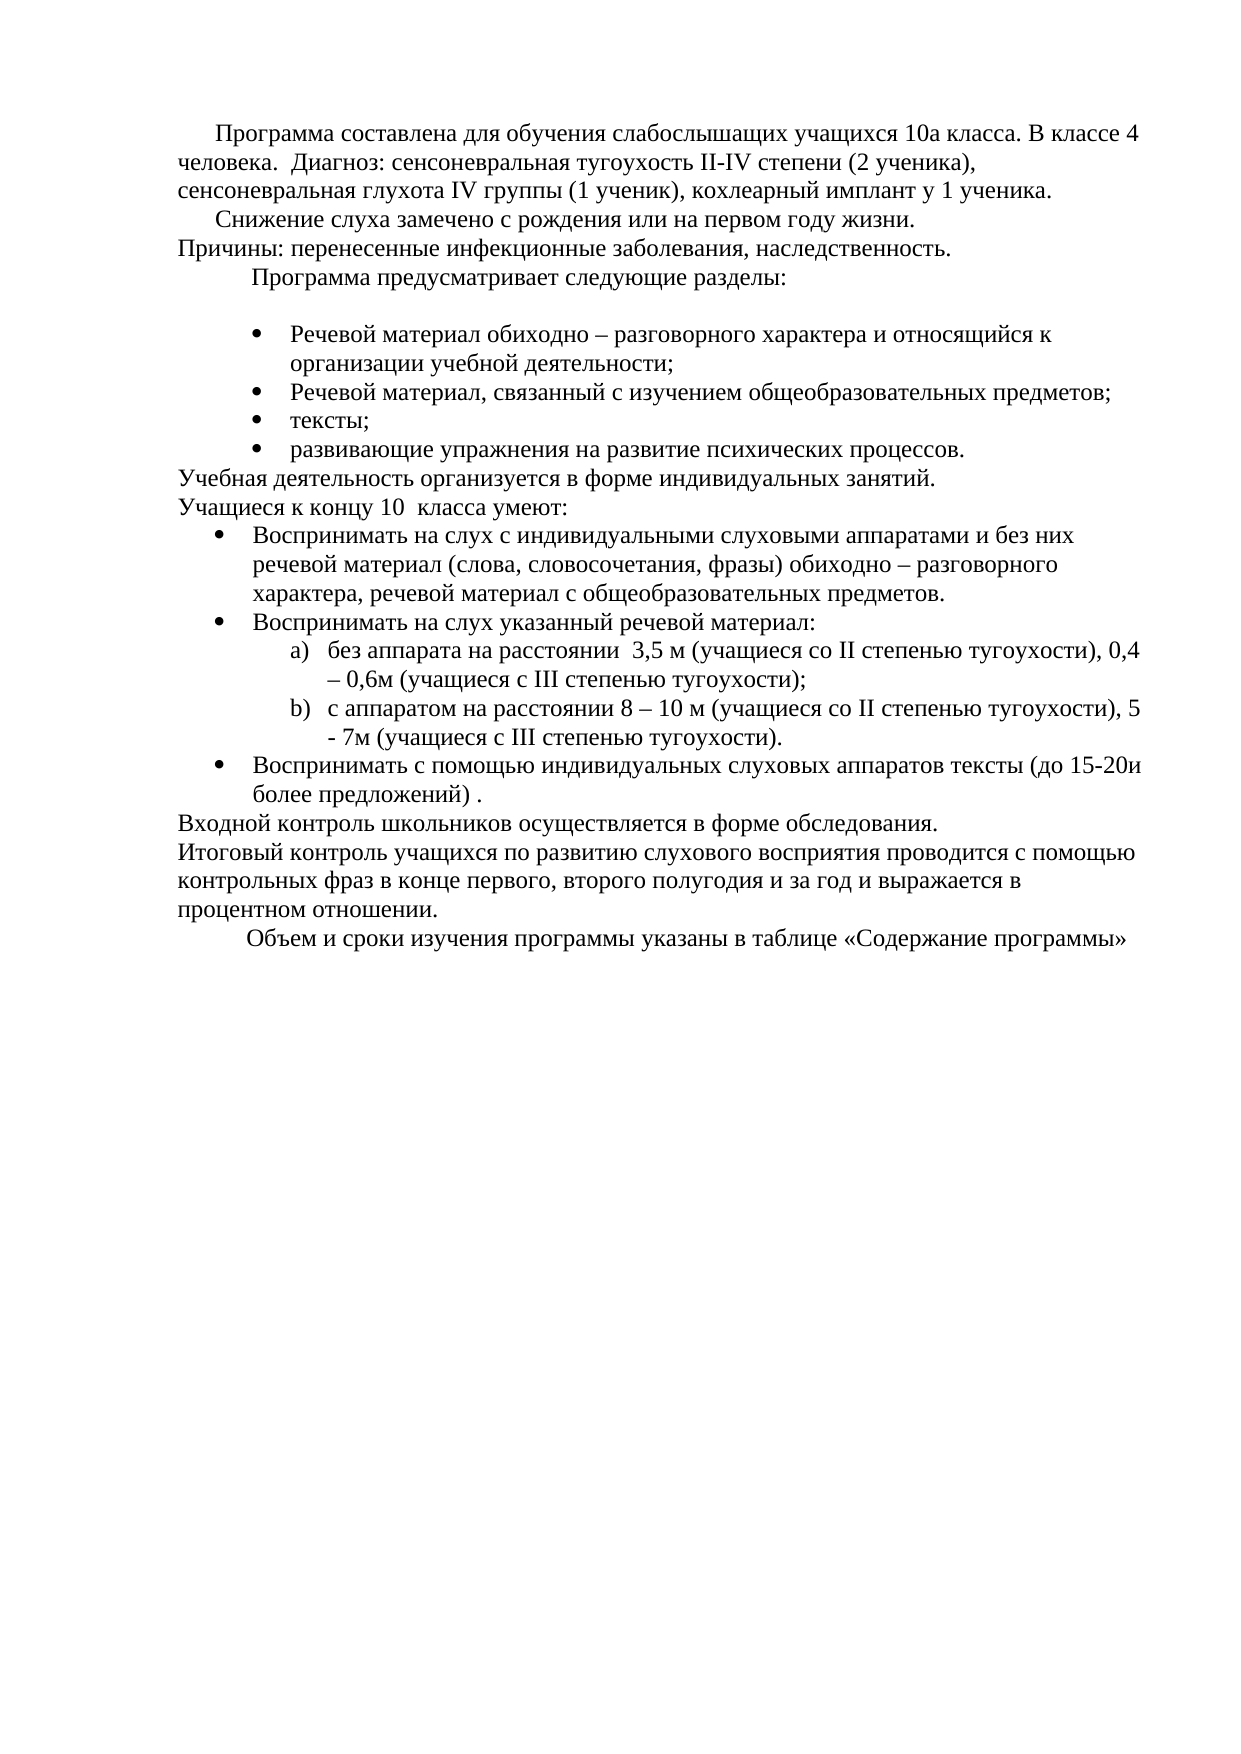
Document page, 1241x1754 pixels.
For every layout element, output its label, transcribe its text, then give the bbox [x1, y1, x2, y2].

list с аппаратом на расстоянии 8 – 10 м (учащиеся со II степенью тугоухости), 5 - 7м (учащиеся с III степенью тугоухости). [290, 693, 1152, 751]
text Учебная деятельность организуется в форме индивидуальных занятий. [177, 463, 1152, 492]
list тексты; [252, 406, 1152, 434]
text Объем и сроки изучения программы указаны в таблице «Содержание программы» [177, 923, 1152, 952]
list Воспринимать на слух с индивидуальными слуховыми аппаратами и без них речевой материал (слова, словосочетания, фразы) обиходно – разговорного характера, речевой материал с общеобразовательных предметов. [215, 521, 1152, 607]
text Входной контроль школьников осуществляется в форме обследования. [177, 808, 1152, 837]
list Воспринимать с помощью индивидуальных слуховых аппаратов тексты (до 15-20и более предложений) . [215, 751, 1152, 808]
list Воспринимать на слух указанный речевой материал: [215, 607, 1152, 636]
text Учащиеся к концу 10 класса умеют: [177, 492, 1152, 521]
list без аппарата на расстоянии 3,5 м (учащиеся со II степенью тугоухости), 0,4 – 0,6м (учащиеся с III степенью тугоухости); [290, 636, 1152, 693]
text Итоговый контроль учащихся по развитию слухового восприятия проводится с помощью контрольных фраз в конце первого, второго полугодия и за год и выражается в процентном отношении. [177, 837, 1152, 923]
text Причины: перенесенные инфекционные заболевания, наследственность. [177, 233, 1152, 262]
list развивающие упражнения на развитие психических процессов. [252, 434, 1152, 463]
text Программа составлена для обучения слабослышащих учащихся 10а класса. В классе 4 человека. Диагноз: сенсоневральная тугоухость II-IV степени (2 ученика), сенсоневральная глухота IV группы (1 ученик), кохлеарный имплант у 1 ученика. [177, 118, 1152, 204]
text Программа предусматривает следующие разделы: [177, 262, 1152, 291]
list Речевой материал, связанный с изучением общеобразовательных предметов; [252, 377, 1152, 406]
text Снижение слуха замечено с рождения или на первом году жизни. [177, 204, 1152, 233]
list Речевой материал обиходно – разговорного характера и относящийся к организации учебной деятельности; [252, 319, 1152, 377]
